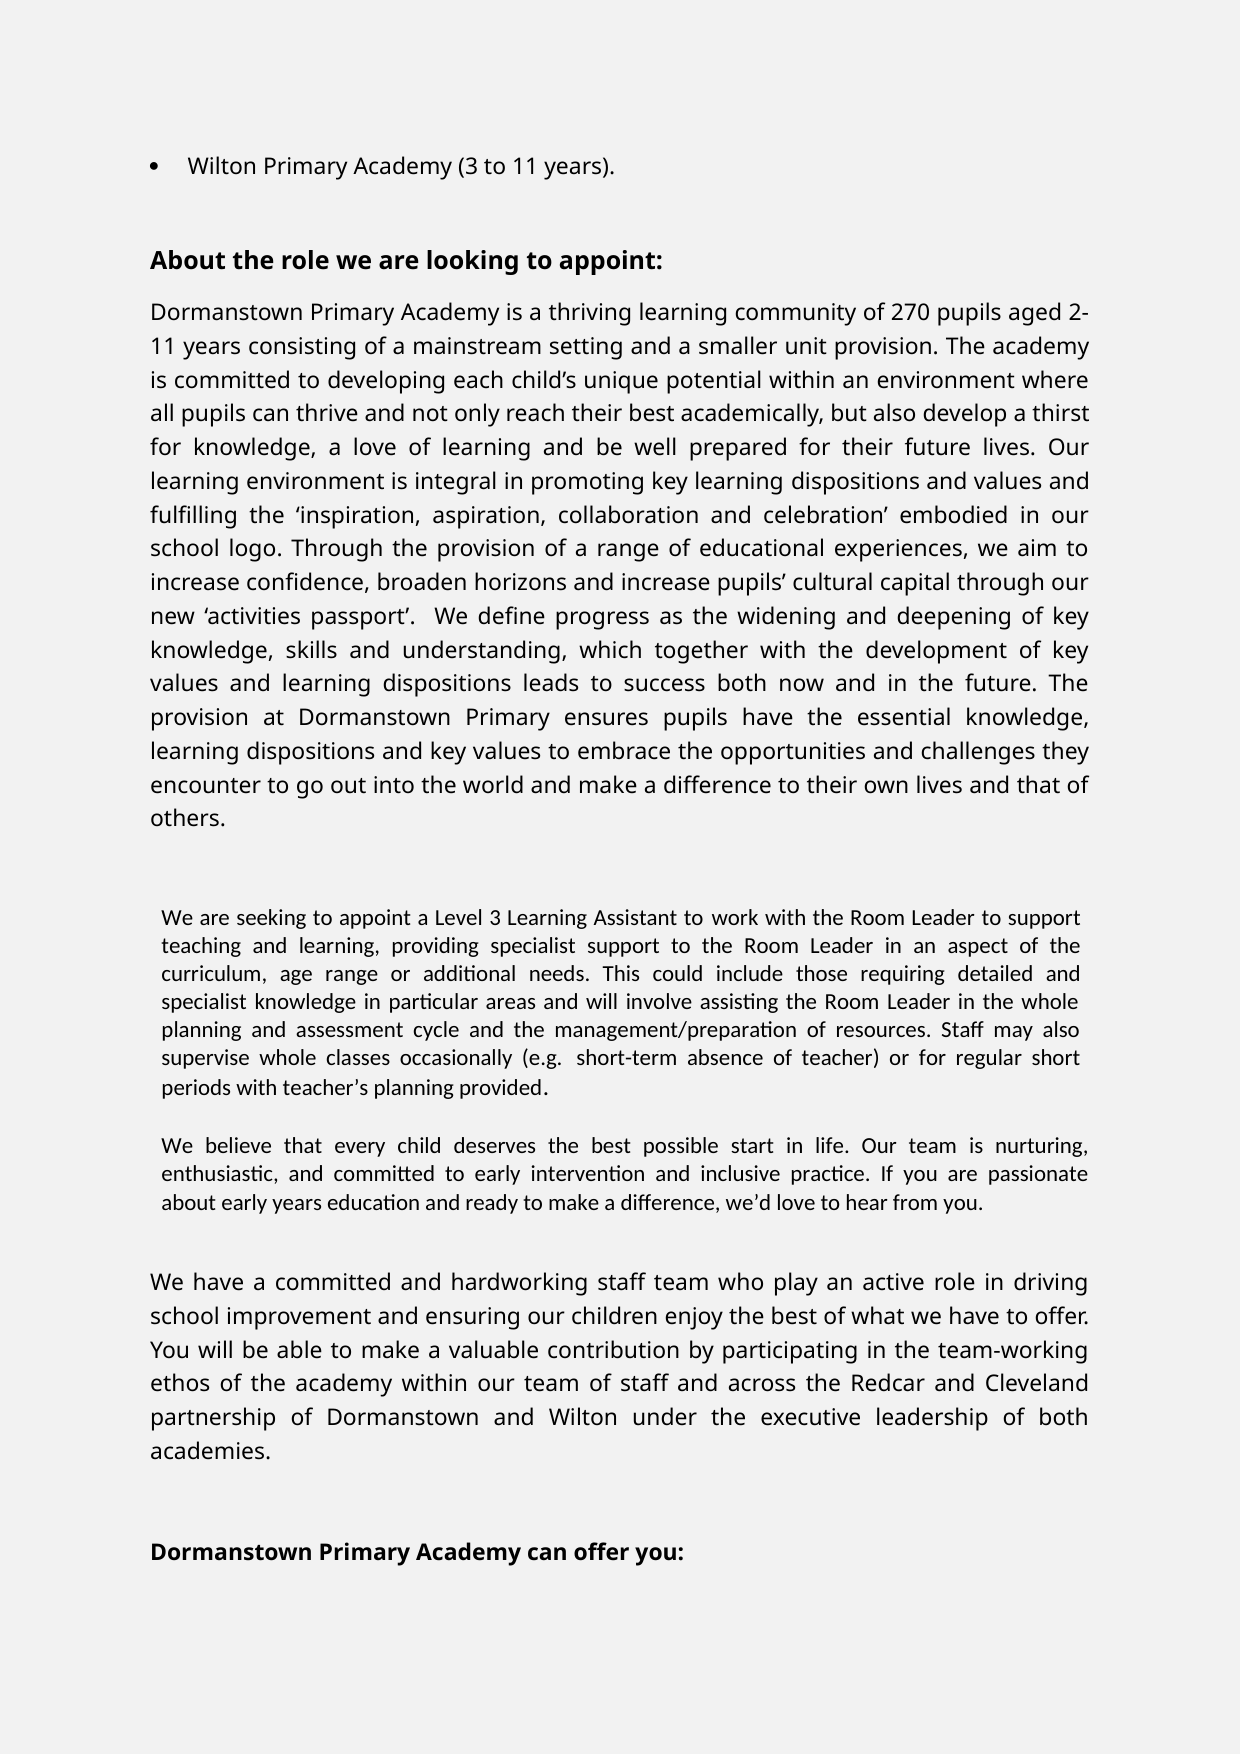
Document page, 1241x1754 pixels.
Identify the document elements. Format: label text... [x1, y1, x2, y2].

text About the role we are looking to appoint: [150, 243, 1082, 277]
text Dormanstown Primary Academy is a thriving learning community of 270 pupils aged 2-11 years consisting of a mainstream setting and a smaller unit provision. The academy is committed to developing each child’s unique potential within an environment where all pupils can thrive and not only reach their best academically, but also develop a thirst for knowledge, a love of learning and be well prepared for their future lives. Our learning environment is integral in promoting key learning dispositions and values and fulfilling the ‘inspiration, aspiration, collaboration and celebration’ embodied in our school logo. Through the provision of a range of educational experiences, we aim to increase confidence, broaden horizons and increase pupils’ cultural capital through our new ‘activities passport’. We define progress as the widening and deepening of key knowledge, skills and understanding, which together with the development of key values and learning dispositions leads to success both now and in the future. The provision at Dormanstown Primary ensures pupils have the essential knowledge, learning dispositions and key values to embrace the opportunities and challenges they encounter to go out into the world and make a difference to their own lives and that of others. [150, 296, 1090, 834]
text We are seeking to appoint a Level 3 Learning Assistant to work with the Room Leader to support teaching and learning, providing specialist support to the Room Leader in an aspect of the curriculum, age range or additional needs. This could include those requiring detailed and specialist knowledge in particular areas and will involve assisting the Room Leader in the whole planning and assessment cycle and the management/preparation of resources. Staff may also supervise whole classes occasionally (e.g. short-term absence of teacher) or for regular short periods with teacher’s planning provided. [161, 903, 1081, 1102]
text We have a committed and hardworking staff team who play an active role in driving school improvement and ensuring our children enjoy the best of what we have to offer. You will be able to make a valuable contribution by participating in the team-working ethos of the academy within our team of staff and across the Redcar and Cleveland partnership of Dormanstown and Wilton under the executive leadership of both academies. [150, 1266, 1090, 1466]
text Dormanstown Primary Academy can offer you: [150, 1536, 1090, 1567]
list Wilton Primary Academy (3 to 11 years). [150, 150, 1082, 181]
text We believe that every child deserves the best possible start in life. Our team is nurturing, enthusiastic, and committed to early intervention and inclusive practice. If you are passionate about early years education and ready to make a difference, we’d love to hear from you. [161, 1130, 1090, 1216]
